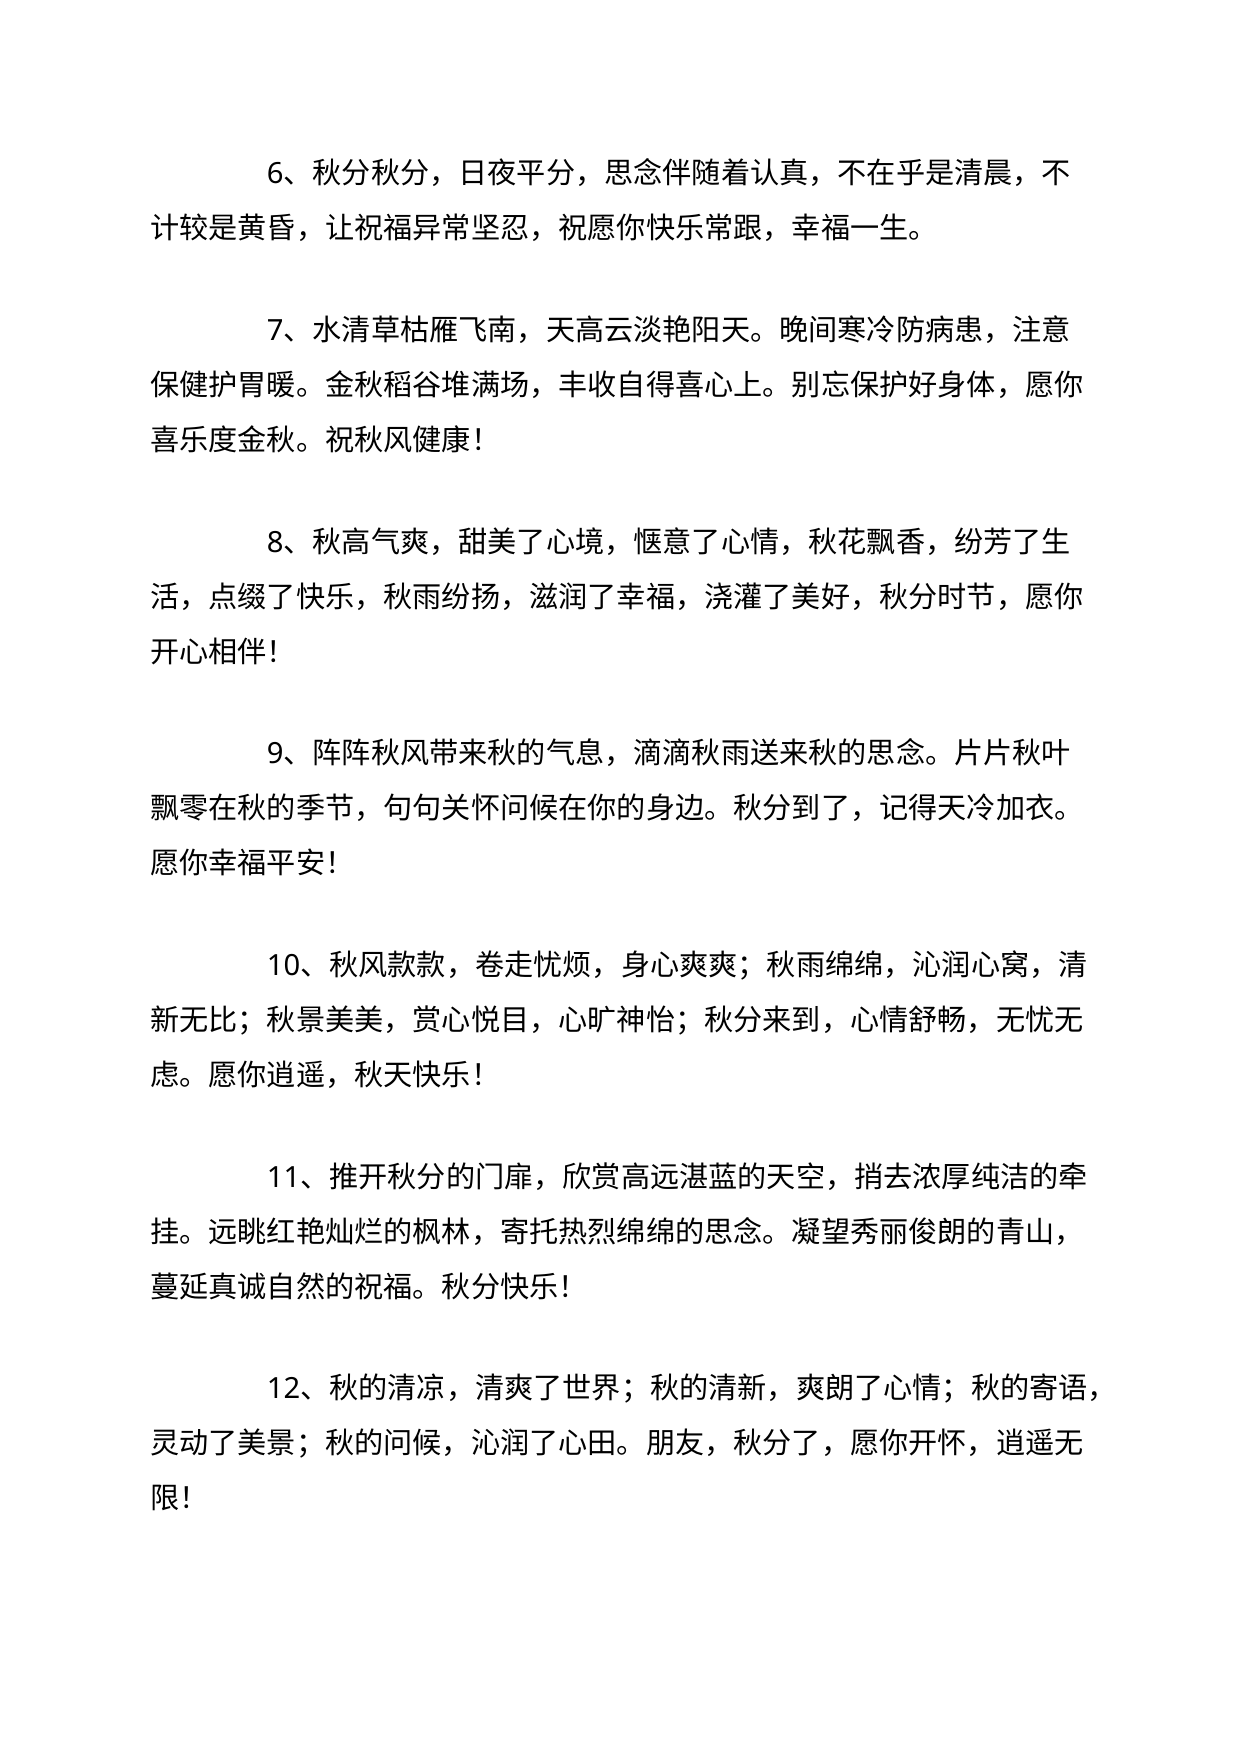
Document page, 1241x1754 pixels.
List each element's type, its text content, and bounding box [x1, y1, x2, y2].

text 9、阵阵秋风带来秋的气息，滴滴秋雨送来秋的思念。片片秋叶飘零在秋的季节，句句关怀问候在你的身边。秋分到了，记得天冷加衣。愿你幸福平安！ [150, 730, 1090, 882]
text 11、推开秋分的门扉，欣赏高远湛蓝的天空，捎去浓厚纯洁的牵挂。远眺红艳灿烂的枫林，寄托热烈绵绵的思念。凝望秀丽俊朗的青山，蔓延真诚自然的祝福。秋分快乐！ [150, 1153, 1090, 1306]
text 8、秋高气爽，甜美了心境，惬意了心情，秋花飘香，纷芳了生活，点缀了快乐，秋雨纷扬，滋润了幸福，浇灌了美好，秋分时节，愿你开心相伴！ [150, 518, 1090, 671]
text 6、秋分秋分，日夜平分，思念伴随着认真，不在乎是清晨，不计较是黄昏，让祝福异常坚忍，祝愿你快乐常跟，幸福一生。 [150, 150, 1090, 247]
text 10、秋风款款，卷走忧烦，身心爽爽；秋雨绵绵，沁润心窝，清新无比；秋景美美，赏心悦目，心旷神怡；秋分来到，心情舒畅，无忧无虑。愿你逍遥，秋天快乐！ [150, 942, 1090, 1094]
text 12、秋的清凉，清爽了世界；秋的清新，爽朗了心情；秋的寄语，灵动了美景；秋的问候，沁润了心田。朋友，秋分了，愿你开怀，逍遥无限！ [150, 1365, 1090, 1517]
text 7、水清草枯雁飞南，天高云淡艳阳天。晚间寒冷防病患，注意保健护胃暖。金秋稻谷堆满场，丰收自得喜心上。别忘保护好身体，愿你喜乐度金秋。祝秋风健康！ [150, 307, 1090, 459]
